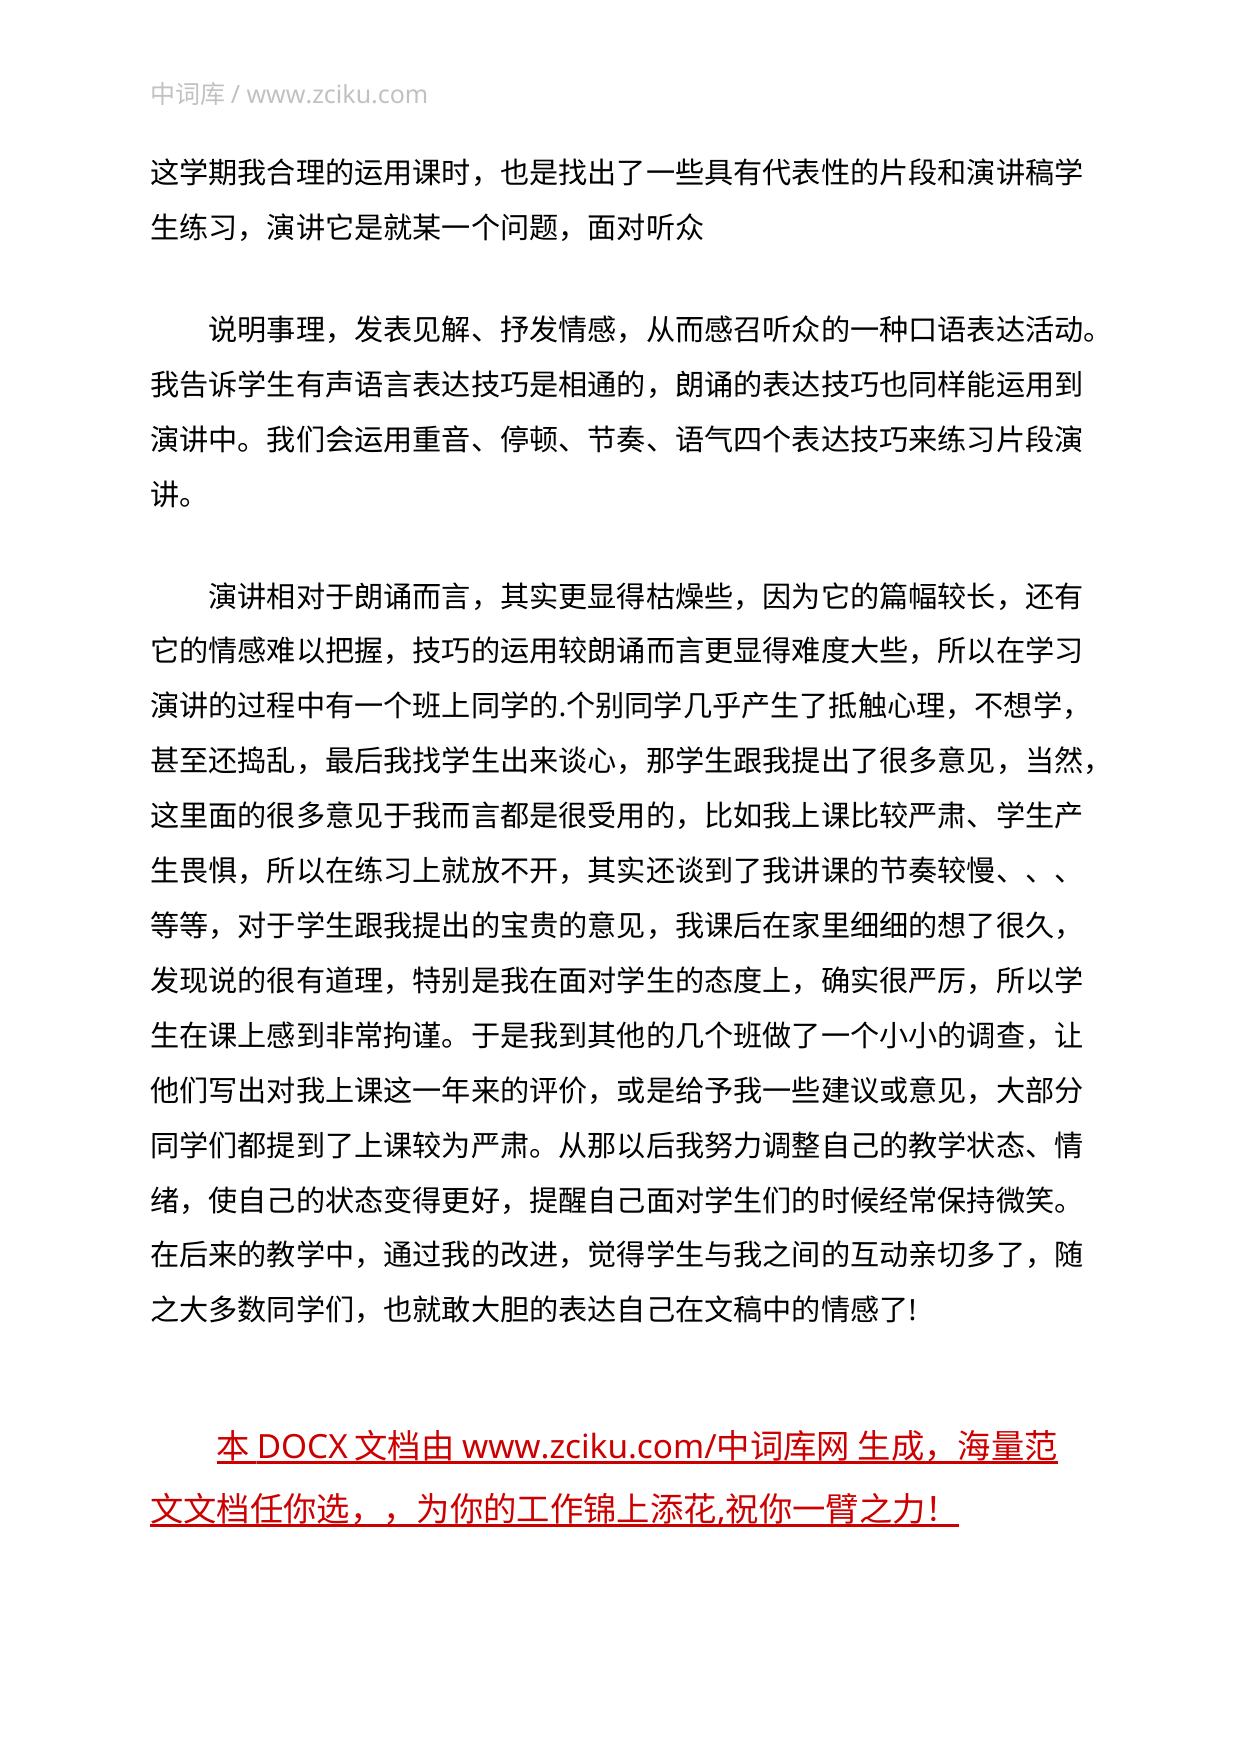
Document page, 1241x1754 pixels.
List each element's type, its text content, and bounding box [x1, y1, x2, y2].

text 本DOCX文档由 www.zciku.com/中词库网 生成，海量范文文档任你选，，为你的工作锦上添花,祝你一臂之力！ [150, 1420, 1090, 1531]
text 演讲相对于朗诵而言，其实更显得枯燥些，因为它的篇幅较长，还有它的情感难以把握，技巧的运用较朗诵而言更显得难度大些，所以在学习演讲的过程中有一个班上同学的.个别同学几乎产生了抵触心理，不想学，甚至还捣乱，最后我找学生出来谈心，那学生跟我提出了很多意见，当然，这里面的很多意见于我而言都是很受用的，比如我上课比较严肃、学生产生畏惧，所以在练习上就放不开，其实还谈到了我讲课的节奏较慢、、、等等，对于学生跟我提出的宝贵的意见，我课后在家里细细的想了很久，发现说的很有道理，特别是我在面对学生的态度上，确实很严厉，所以学生在课上感到非常拘谨。于是我到其他的几个班做了一个小小的调查，让他们写出对我上课这一年来的评价，或是给予我一些建议或意见，大部分同学们都提到了上课较为严肃。从那以后我努力调整自己的教学状态、情绪，使自己的状态变得更好，提醒自己面对学生们的时候经常保持微笑。在后来的教学中，通过我的改进，觉得学生与我之间的互动亲切多了，随之大多数同学们，也就敢大胆的表达自己在文稿中的情感了! [150, 573, 1090, 1329]
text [150, 150, 1090, 247]
text 说明事理，发表见解、抒发情感，从而感召听众的一种口语表达活动。我告诉学生有声语言表达技巧是相通的，朗诵的表达技巧也同样能运用到演讲中。我们会运用重音、停顿、节奏、语气四个表达技巧来练习片段演讲。 [150, 307, 1090, 514]
